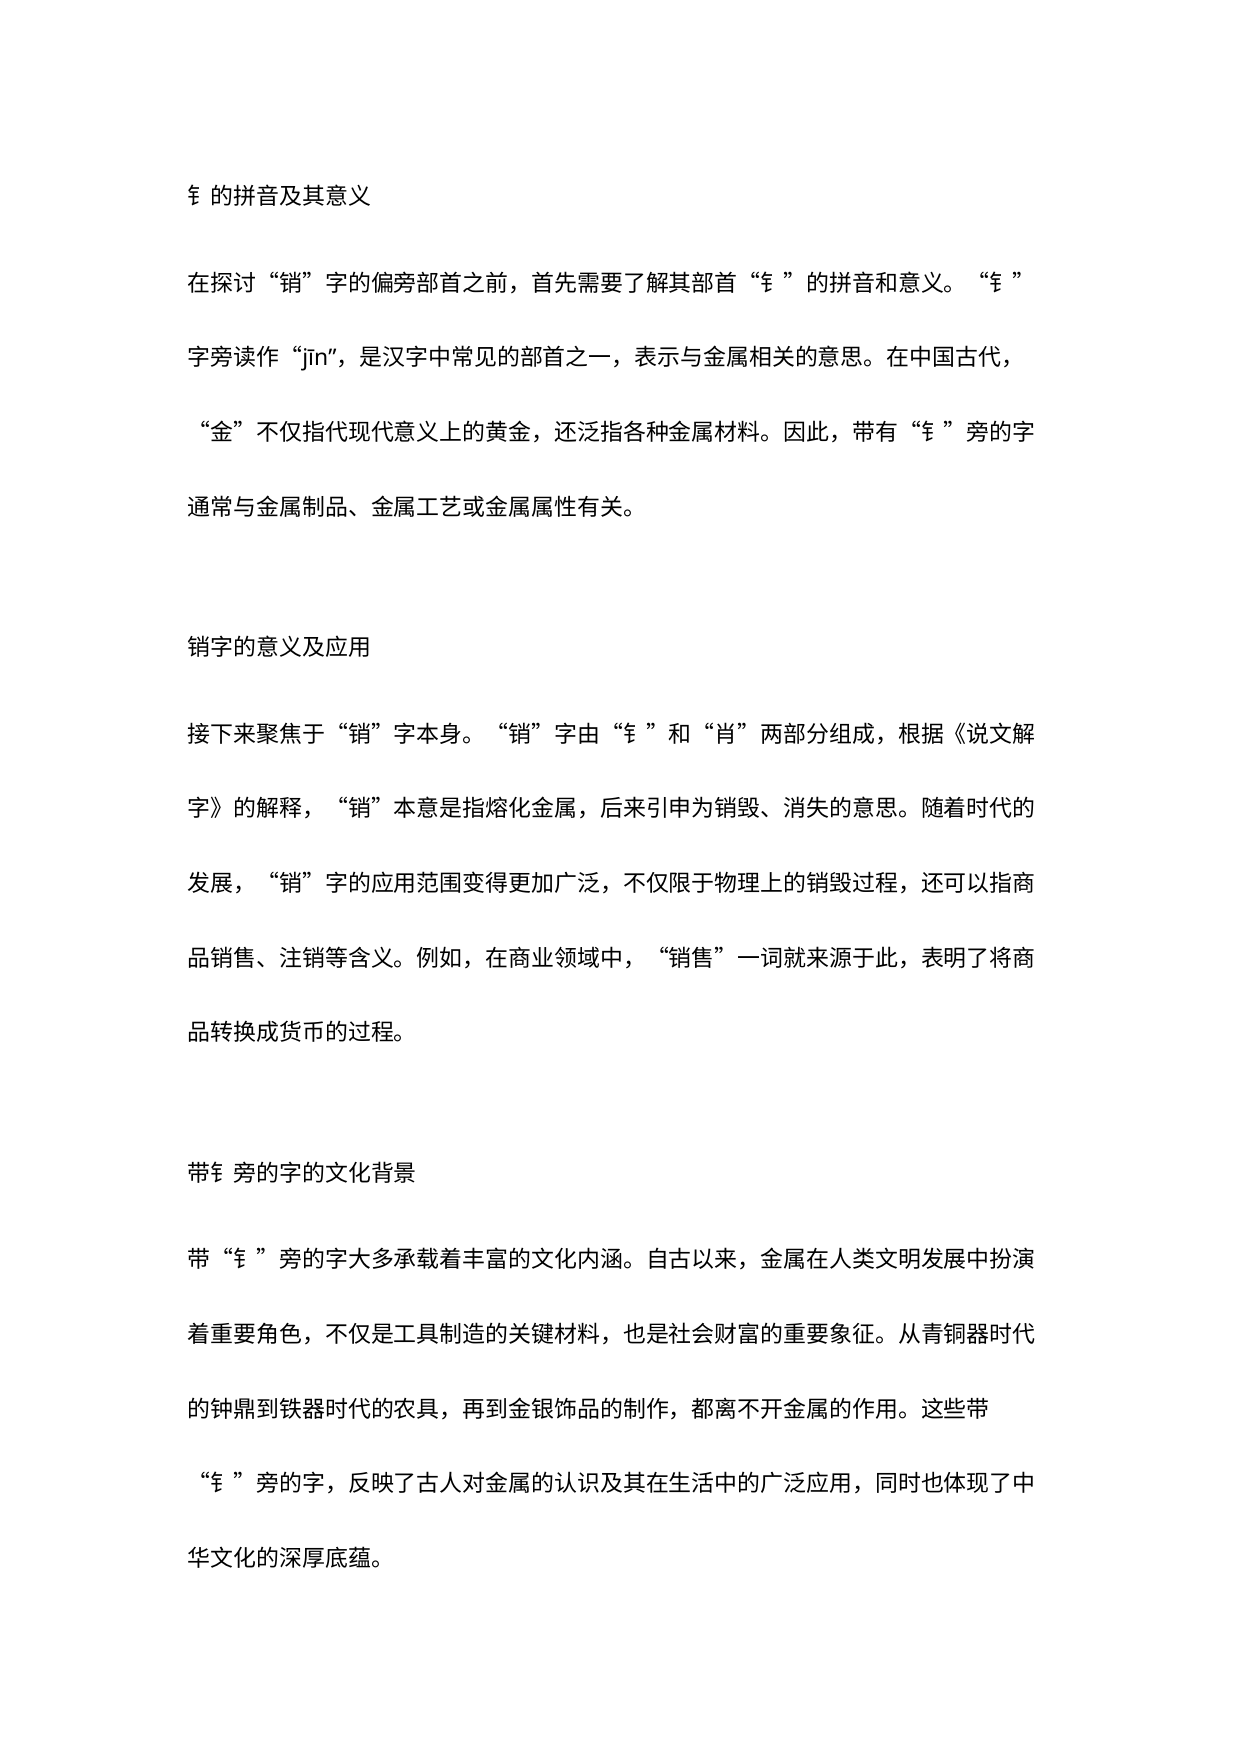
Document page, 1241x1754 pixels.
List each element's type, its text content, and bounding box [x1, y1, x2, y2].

text 带钅旁的字的文化背景 [187, 1139, 1053, 1204]
text 销字的意义及应用 [187, 613, 1053, 678]
text 钅的拼音及其意义 [187, 162, 1053, 227]
text 带“钅”旁的字大多承载着丰富的文化内涵。自古以来，金属在人类文明发展中扮演着重要角色，不仅是工具制造的关键材料，也是社会财富的重要象征。从青铜器时代的钟鼎到铁器时代的农具，再到金银饰品的制作，都离不开金属的作用。这些带“钅”旁的字，反映了古人对金属的认识及其在生活中的广泛应用，同时也体现了中华文化的深厚底蕴。 [187, 1225, 1053, 1589]
text 在探讨“销”字的偏旁部首之前，首先需要了解其部首“钅”的拼音和意义。“钅”字旁读作“jīn”，是汉字中常见的部首之一，表示与金属相关的意思。在中国古代，“金”不仅指代现代意义上的黄金，还泛指各种金属材料。因此，带有“钅”旁的字通常与金属制品、金属工艺或金属属性有关。 [187, 248, 1053, 538]
text 接下来聚焦于“销”字本身。“销”字由“钅”和“肖”两部分组成，根据《说文解字》的解释，“销”本意是指熔化金属，后来引申为销毁、消失的意思。随着时代的发展，“销”字的应用范围变得更加广泛，不仅限于物理上的销毁过程，还可以指商品销售、注销等含义。例如，在商业领域中，“销售”一词就来源于此，表明了将商品转换成货币的过程。 [187, 699, 1053, 1063]
